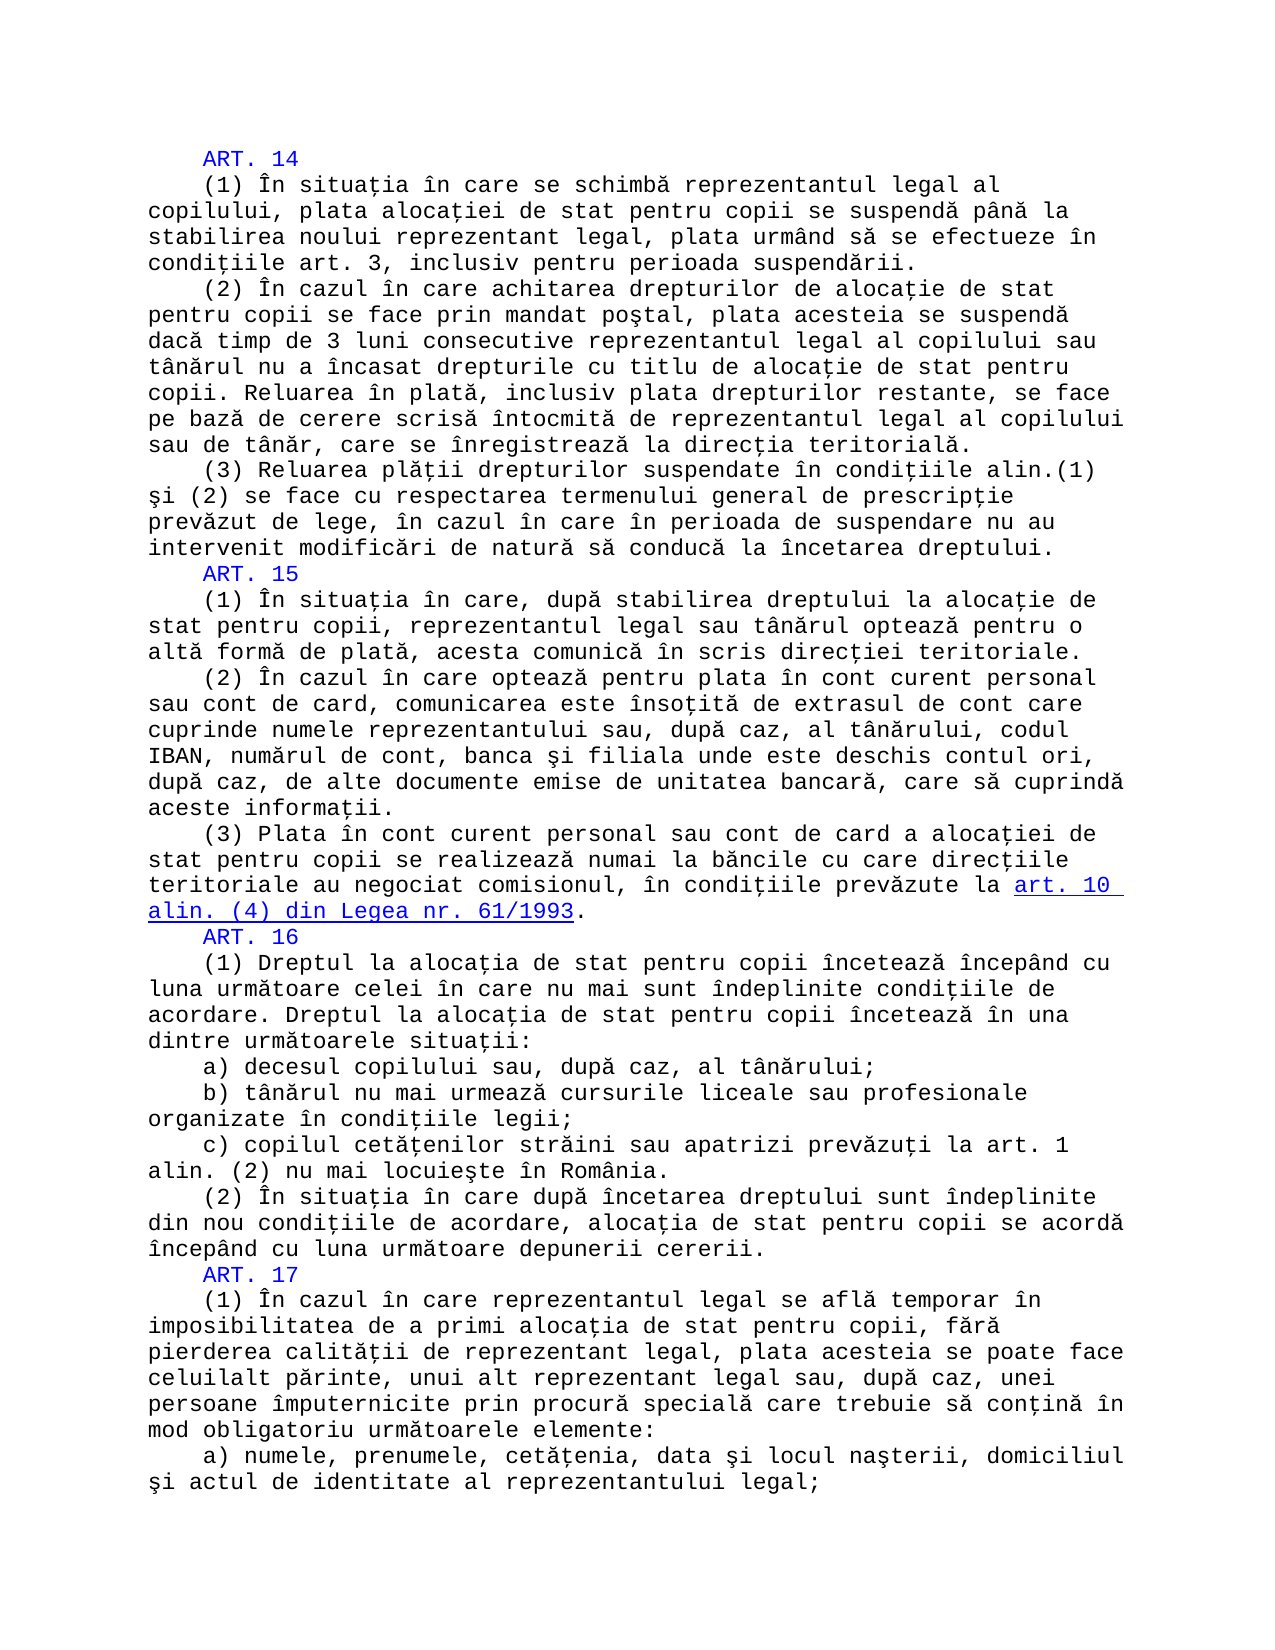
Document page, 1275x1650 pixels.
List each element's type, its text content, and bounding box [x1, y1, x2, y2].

text b) tânărul nu mai urmează cursurile liceale sau profesionale organizate în condiţiile legii; [148, 1081, 1127, 1133]
text (2) În cazul în care achitarea drepturilor de alocaţie de stat pentru copii se face prin mandat poştal, plata acesteia se suspendă dacă timp de 3 luni consecutive reprezentantul legal al copilului sau tânărul nu a încasat drepturile cu titlu de alocaţie de stat pentru copii. Reluarea în plată, inclusiv plata drepturilor restante, se face pe bază de cerere scrisă întocmită de reprezentantul legal al copilului sau de tânăr, care se înregistrează la direcţia teritorială. [148, 277, 1127, 459]
text (1) În situaţia în care se schimbă reprezentantul legal al copilului, plata alocaţiei de stat pentru copii se suspendă până la stabilirea noului reprezentant legal, plata urmând să se efectueze în condiţiile art. 3, inclusiv pentru perioada suspendării. [148, 173, 1127, 277]
text (3) Reluarea plăţii drepturilor suspendate în condiţiile alin.(1) şi (2) se face cu respectarea termenului general de prescripţie prevăzut de lege, în cazul în care în perioada de suspendare nu au intervenit modificări de natură să conducă la încetarea dreptului. [148, 459, 1127, 563]
text (3) Plata în cont curent personal sau cont de card a alocaţiei de stat pentru copii se realizează numai la băncile cu care direcţiile teritoriale au negociat comisionul, în condiţiile prevăzute la <LLNK 11993 61 11 232 10 39>art. 10 alin. (4) din Legea nr. 61/1993. [148, 822, 1127, 926]
text ART. 16 [148, 926, 1127, 952]
text (1) În cazul în care reprezentantul legal se află temporar în imposibilitatea de a primi alocaţia de stat pentru copii, fără pierderea calităţii de reprezentant legal, plata acesteia se poate face celuilalt părinte, unui alt reprezentant legal sau, după caz, unei persoane împuternicite prin procură specială care trebuie să conţină în mod obligatoriu următoarele elemente: [148, 1289, 1127, 1444]
text ART. 14 [148, 148, 1127, 173]
text ART. 17 [148, 1263, 1127, 1289]
text c) copilul cetăţenilor străini sau apatrizi prevăzuţi la art. 1 alin. (2) nu mai locuieşte în România. [148, 1133, 1127, 1185]
text ART. 15 [148, 563, 1127, 588]
text (1) În situaţia în care, după stabilirea dreptului la alocaţie de stat pentru copii, reprezentantul legal sau tânărul optează pentru o altă formă de plată, acesta comunică în scris direcţiei teritoriale. [148, 588, 1127, 666]
text (1) Dreptul la alocaţia de stat pentru copii încetează începând cu luna următoare celei în care nu mai sunt îndeplinite condiţiile de acordare. Dreptul la alocaţia de stat pentru copii încetează în una dintre următoarele situaţii: [148, 952, 1127, 1055]
text a) numele, prenumele, cetăţenia, data şi locul naşterii, domiciliul şi actul de identitate al reprezentantului legal; [148, 1444, 1127, 1496]
text (2) În situaţia în care după încetarea dreptului sunt îndeplinite din nou condiţiile de acordare, alocaţia de stat pentru copii se acordă începând cu luna următoare depunerii cererii. [148, 1185, 1127, 1263]
text (2) În cazul în care optează pentru plata în cont curent personal sau cont de card, comunicarea este însoţită de extrasul de cont care cuprinde numele reprezentantului sau, după caz, al tânărului, codul IBAN, numărul de cont, banca şi filiala unde este deschis contul ori, după caz, de alte documente emise de unitatea bancară, care să cuprindă aceste informaţii. [148, 666, 1127, 822]
text a) decesul copilului sau, după caz, al tânărului; [148, 1055, 1127, 1081]
